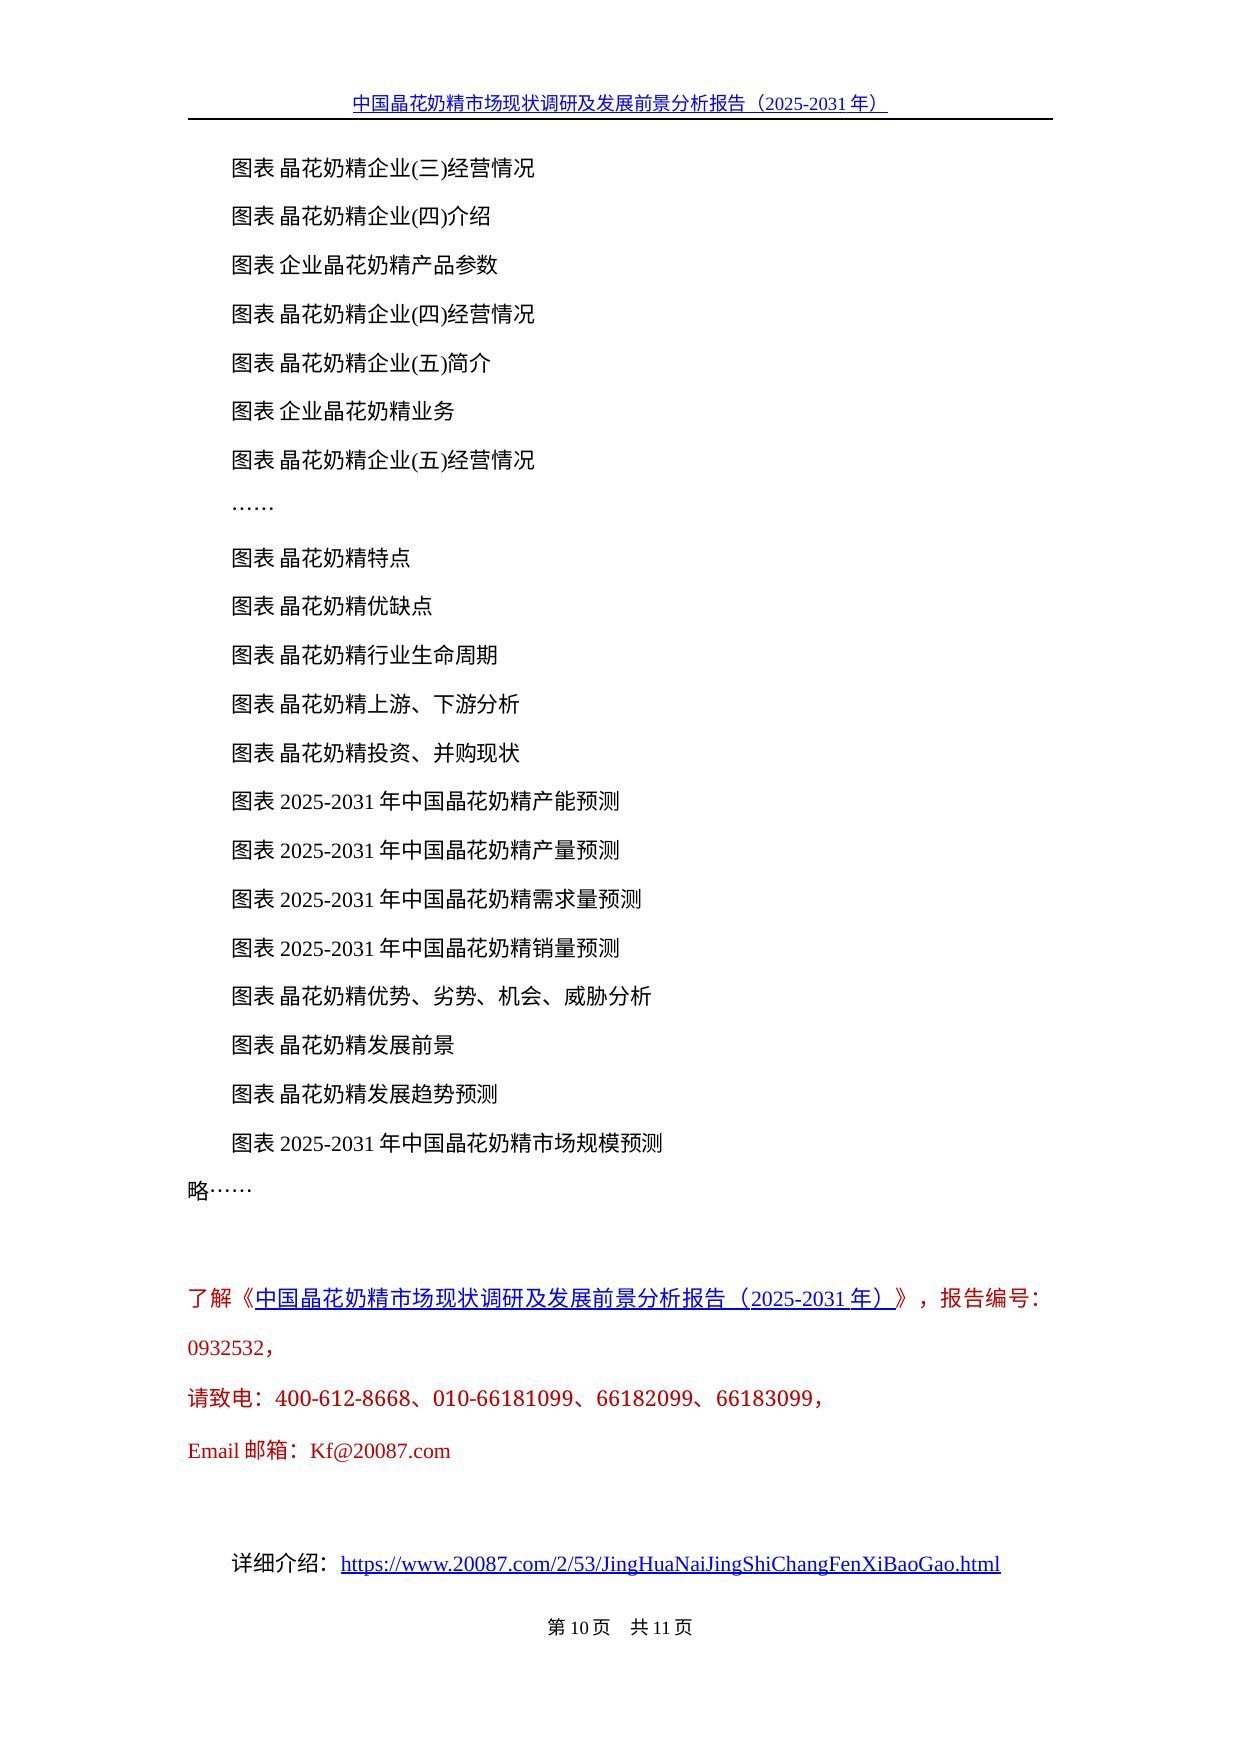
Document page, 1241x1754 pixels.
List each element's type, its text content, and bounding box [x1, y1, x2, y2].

text Email邮箱：Kf@20087.com [187, 1432, 1053, 1465]
text 了解《中国晶花奶精市场现状调研及发展前景分析报告（2025-2031年）》，报告编号：0932532， [187, 1280, 1053, 1362]
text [187, 150, 1053, 1206]
text 请致电：400-612-8668、010-66181099、66182099、66183099， [187, 1381, 1053, 1413]
text 详细介绍：https://www.20087.com/2/53/JingHuaNaiJingShiChangFenXiBaoGao.html [187, 1545, 1053, 1578]
